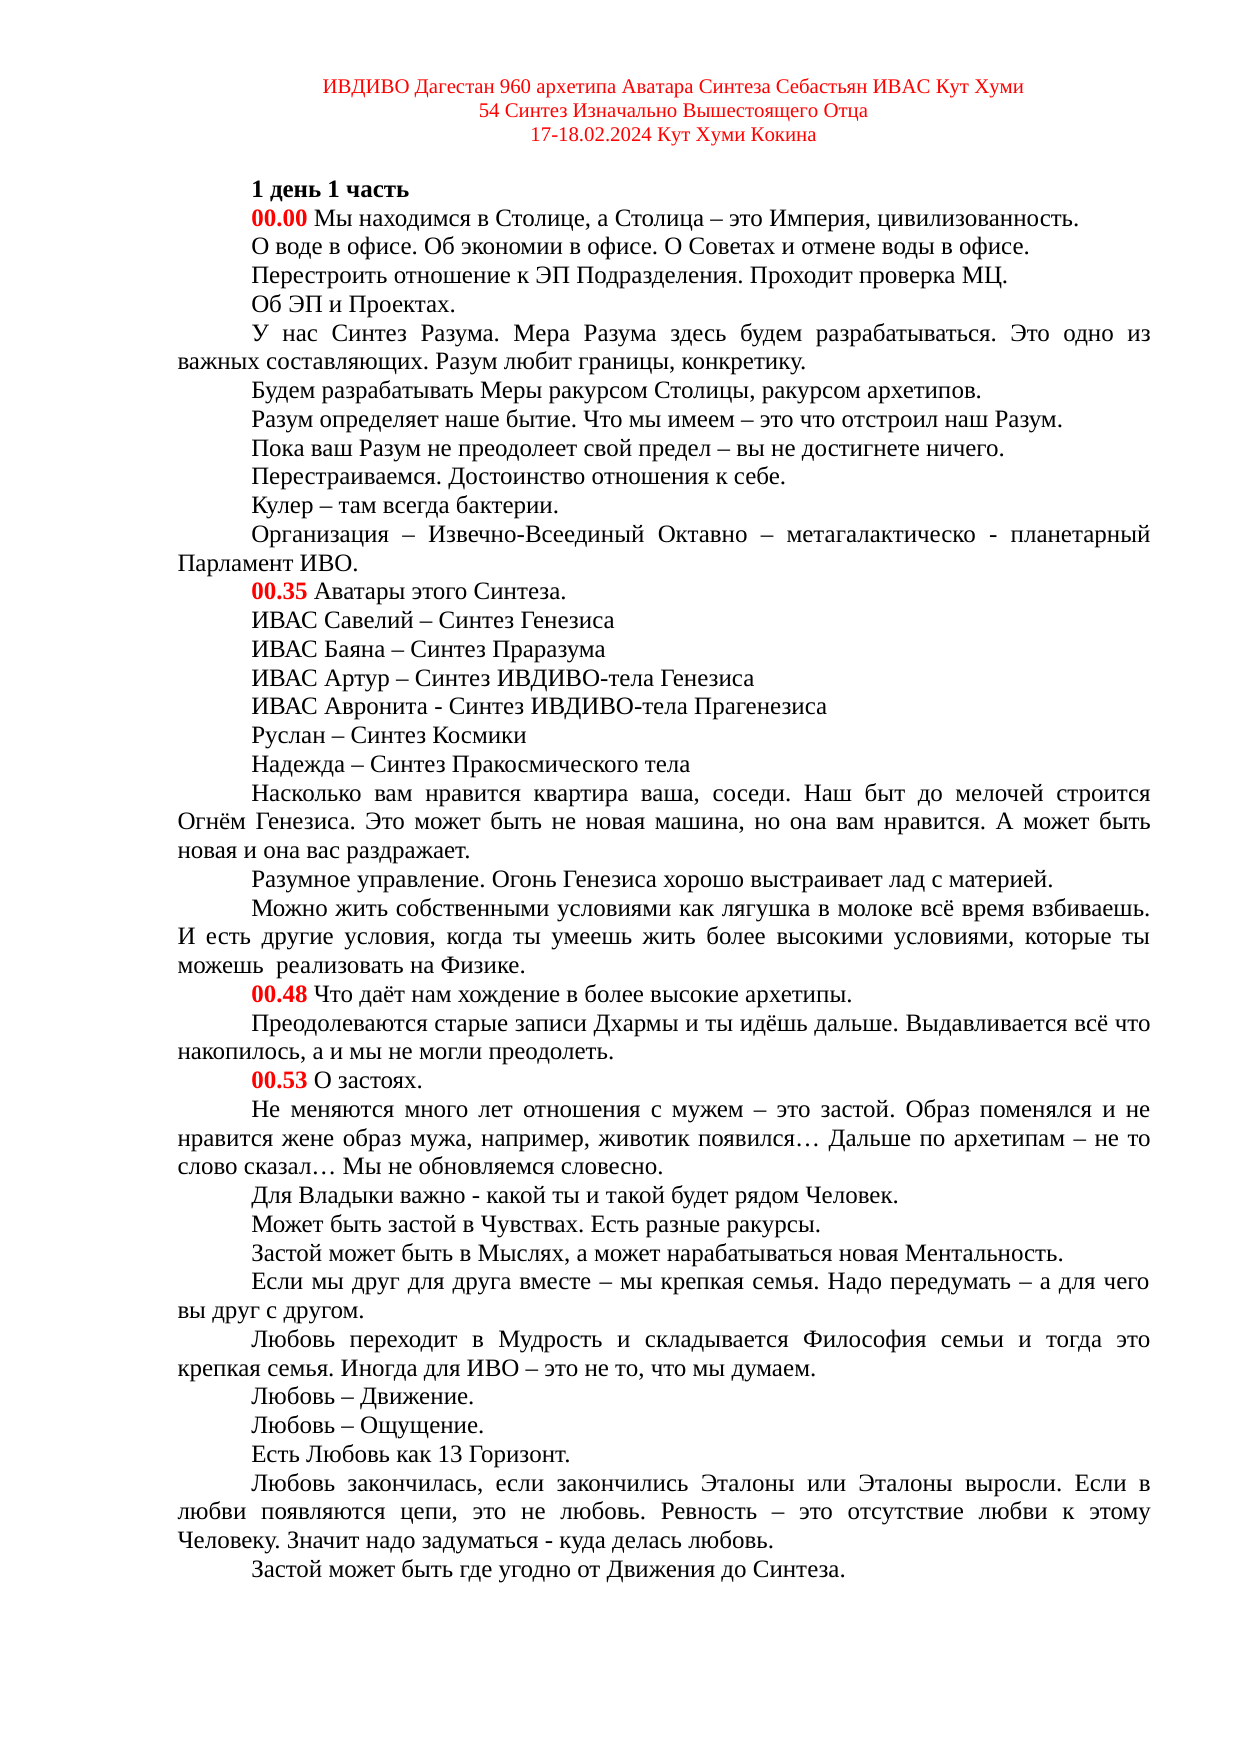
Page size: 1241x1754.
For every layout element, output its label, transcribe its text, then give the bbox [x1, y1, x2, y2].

text Насколько вам нравится квартира ваша, соседи. Наш быт до мелочей строится Огнём Генезиса. Это может быть не новая машина, но она вам нравится. А может быть новая и она вас раздражает. [177, 778, 1152, 864]
text Есть Любовь как 13 Горизонт. [177, 1439, 1152, 1468]
text Перестроить отношение к ЭП Подразделения. Проходит проверка МЦ. [177, 260, 1152, 289]
text Пока ваш Разум не преодолеет свой предел – вы не достигнете ничего. [177, 433, 1152, 461]
text 1 день 1 часть [177, 174, 1152, 203]
text 00.00 Мы находимся в Столице, а Столица – это Империя, цивилизованность. [177, 203, 1152, 231]
text ИВАС Баяна – Синтез Праразума [177, 634, 1152, 663]
text ИВАС Авронита - Синтез ИВДИВО-тела Прагенезиса [177, 691, 1152, 720]
text Для Владыки важно - какой ты и такой будет рядом Человек. [177, 1180, 1152, 1209]
text Любовь закончилась, если закончились Эталоны или Эталоны выросли. Если в любви появляются цепи, это не любовь. Ревность – это отсутствие любви к этому Человеку. Значит надо задуматься - куда делась любовь. [177, 1468, 1152, 1554]
text Будем разрабатывать Меры ракурсом Столицы, ракурсом архетипов. [177, 375, 1152, 404]
text Не меняются много лет отношения с мужем – это застой. Образ поменялся и не нравится жене образ мужа, например, животик появился… Дальше по архетипам – не то слово сказал… Мы не обновляемся словесно. [177, 1094, 1152, 1180]
text Любовь переходит в Мудрость и складывается Философия семьи и тогда это крепкая семья. Иногда для ИВО – это не то, что мы думаем. [177, 1324, 1152, 1381]
text ИВАС Савелий – Синтез Генезиса [177, 605, 1152, 634]
text Может быть застой в Чувствах. Есть разные ракурсы. [177, 1209, 1152, 1238]
text Организация – Извечно-Всеединый Октавно – метагалактическо - планетарный Парламент ИВО. [177, 519, 1152, 576]
text Разум определяет наше бытие. Что мы имеем – это что отстроил наш Разум. [177, 404, 1152, 433]
text Застой может быть в Мыслях, а может нарабатываться новая Ментальность. [177, 1238, 1152, 1266]
text Можно жить собственными условиями как лягушка в молоке всё время взбиваешь. И есть другие условия, когда ты умеешь жить более высокими условиями, которые ты можешь реализовать на Физике. [177, 893, 1152, 979]
text 00.48 Что даёт нам хождение в более высокие архетипы. [177, 979, 1152, 1008]
text Преодолеваются старые записи Дхармы и ты идёшь дальше. Выдавливается всё что накопилось, а и мы не могли преодолеть. [177, 1008, 1152, 1065]
text У нас Синтез Разума. Мера Разума здесь будем разрабатываться. Это одно из важных составляющих. Разум любит границы, конкретику. [177, 318, 1152, 375]
text Руслан – Синтез Космики [177, 720, 1152, 749]
text Кулер – там всегда бактерии. [177, 490, 1152, 519]
text Любовь – Ощущение. [177, 1410, 1152, 1439]
text Об ЭП и Проектах. [177, 289, 1152, 318]
text 00.35 Аватары этого Синтеза. [177, 576, 1152, 605]
text 00.53 О застоях. [177, 1065, 1152, 1094]
text ИВАС Артур – Синтез ИВДИВО-тела Генезиса [177, 663, 1152, 691]
text Если мы друг для друга вместе – мы крепкая семья. Надо передумать – а для чего вы друг с другом. [177, 1266, 1152, 1324]
text О воде в офисе. Об экономии в офисе. О Советах и отмене воды в офисе. [177, 231, 1152, 260]
text Надежда – Синтез Пракосмического тела [177, 749, 1152, 778]
text Перестраиваемся. Достоинство отношения к себе. [177, 461, 1152, 490]
text Разумное управление. Огонь Генезиса хорошо выстраивает лад с материей. [177, 864, 1152, 893]
text Застой может быть где угодно от Движения до Синтеза. [177, 1554, 1152, 1583]
text Любовь – Движение. [177, 1381, 1152, 1410]
